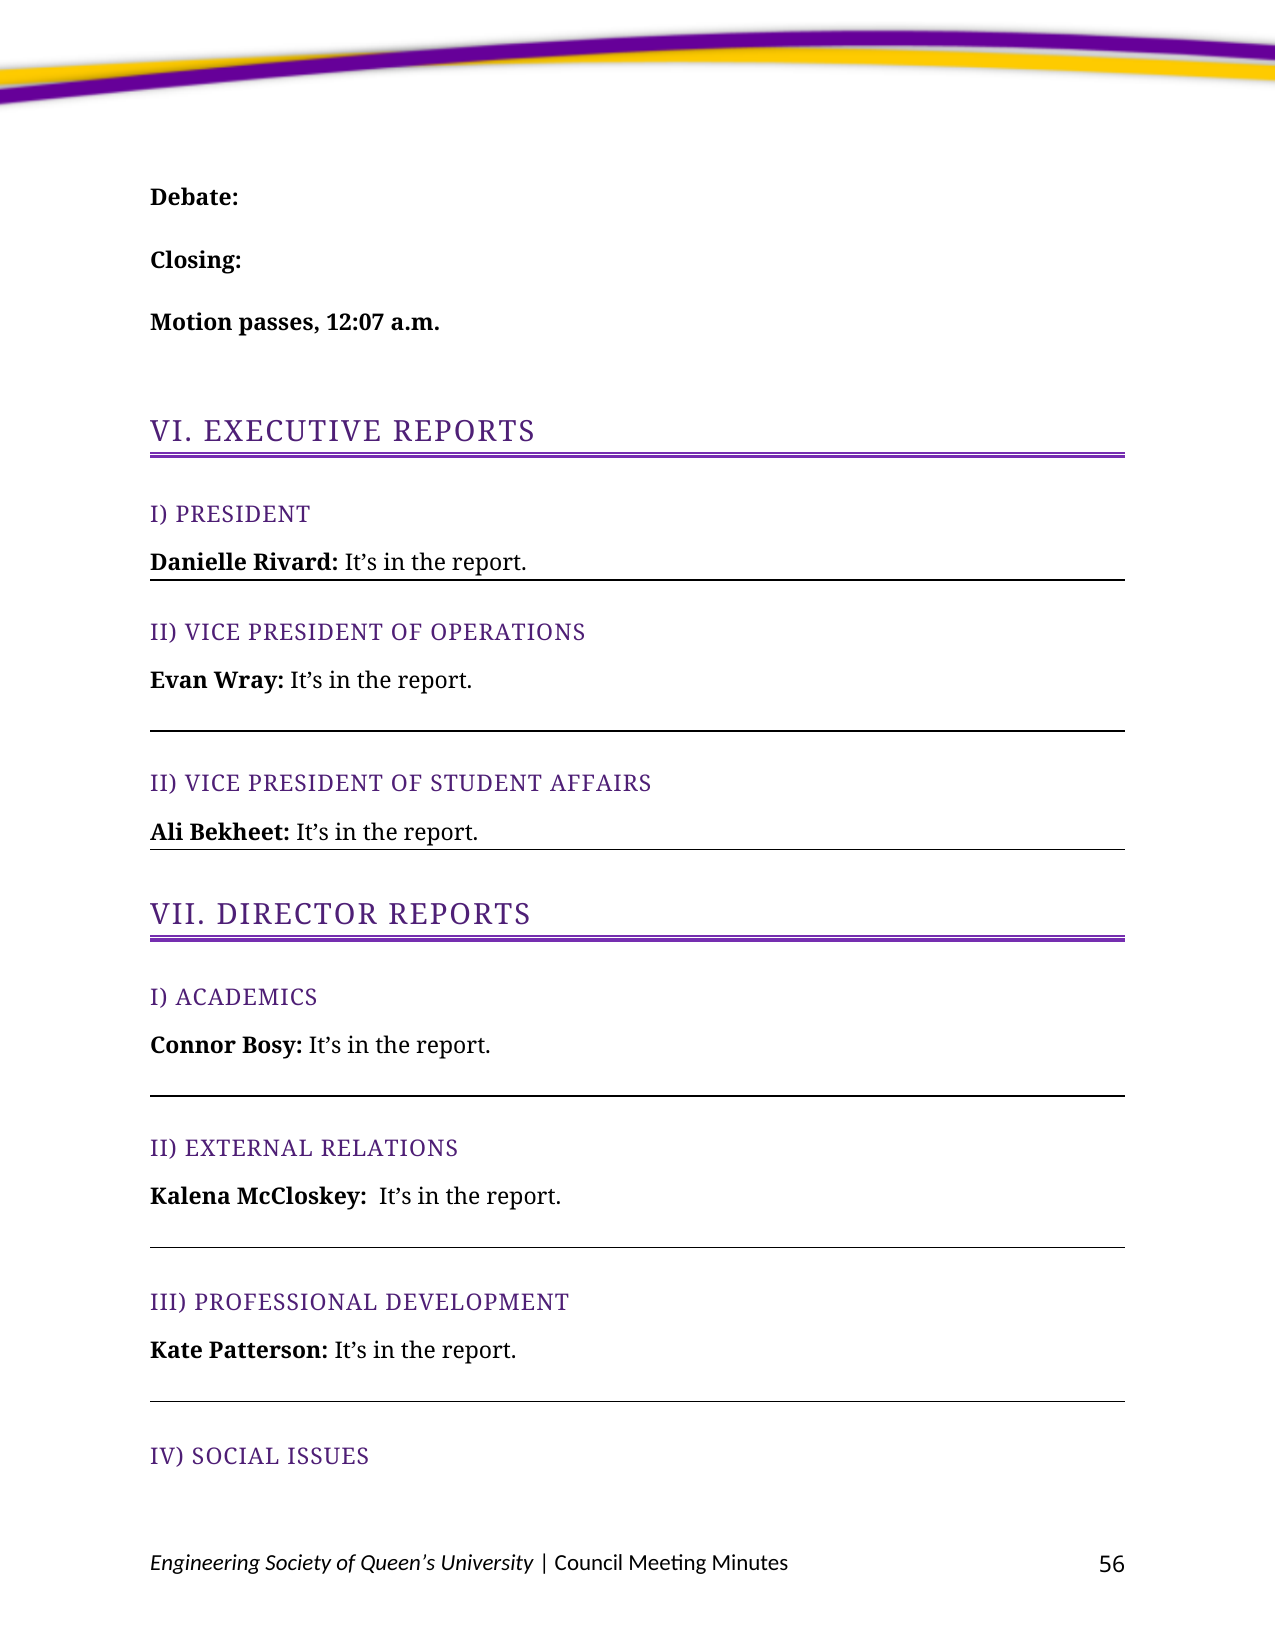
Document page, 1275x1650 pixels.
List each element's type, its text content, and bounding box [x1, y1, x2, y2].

text Kate Patterson: It’s in the report. [150, 1334, 1125, 1366]
subtitle VII. Director Reports [150, 893, 1125, 935]
picture [0, 21, 1275, 114]
subtitle vI. Executive reports [150, 410, 1125, 452]
subtitle II) external relations [150, 1132, 1125, 1163]
text Closing: [150, 244, 975, 275]
subtitle iII) Professional Development [150, 1286, 1125, 1317]
subtitle i) Academics [150, 981, 1125, 1012]
text Debate: [150, 181, 975, 212]
text Danielle Rivard: It’s in the report. [150, 546, 1125, 579]
text Ali Bekheet: It’s in the report. [150, 815, 1125, 849]
text Connor Bosy: It’s in the report. [150, 1029, 1125, 1061]
subtitle IV) Social issues [150, 1440, 1125, 1471]
text Kalena McCloskey: It’s in the report. [150, 1180, 1125, 1212]
subtitle II) Vice president of student affairs [150, 767, 1125, 798]
text Motion passes, 12:07 a.m. [150, 306, 975, 337]
subtitle i) President [150, 498, 1125, 529]
subtitle II) Vice president of operations [150, 616, 1125, 647]
text Evan Wray: It’s in the report. [150, 664, 1125, 696]
